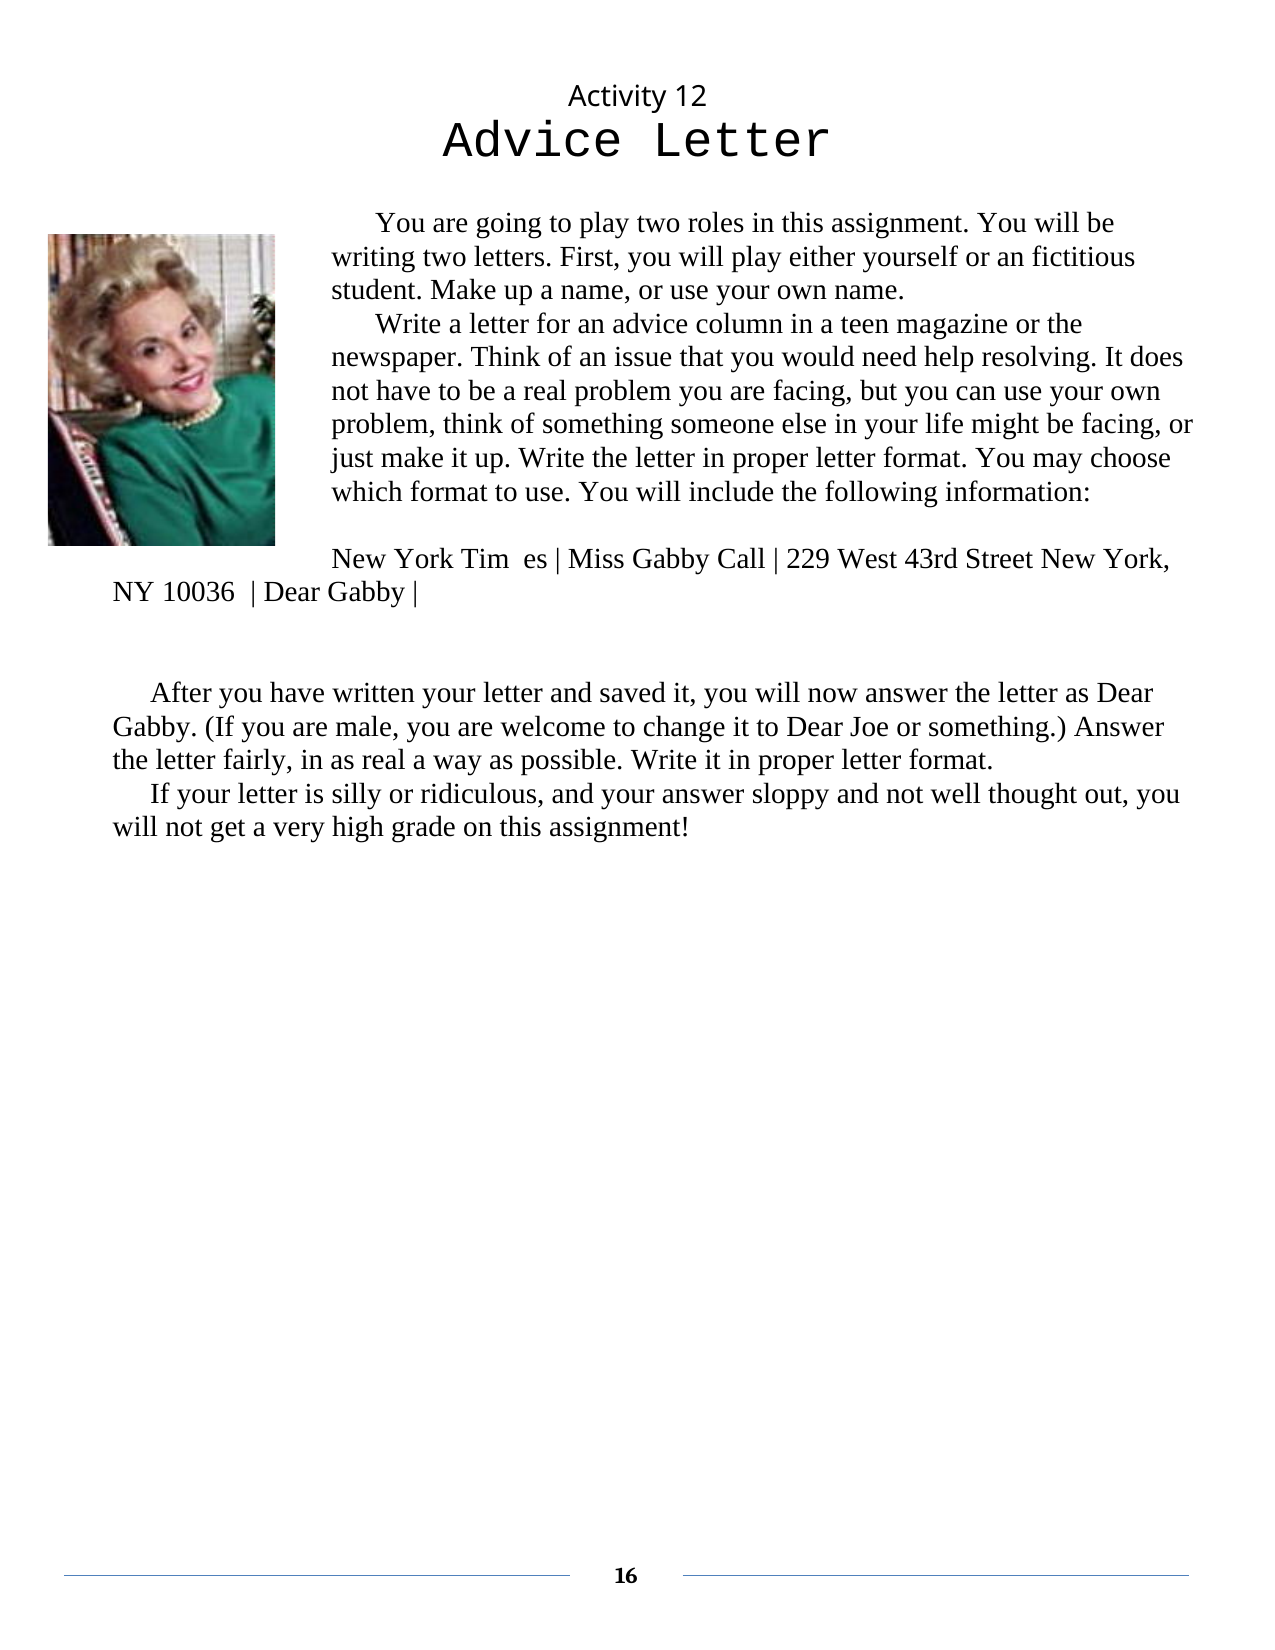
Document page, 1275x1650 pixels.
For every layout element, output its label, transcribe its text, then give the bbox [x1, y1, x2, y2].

text Tim es | Miss Gabby Call | | Dear Gabby | [112, 541, 1200, 608]
text After you have written your letter and saved it, you will now answer the letter as Dear Gabby. (If you are male, you are welcome to change it to Dear Joe or something.) Answer the letter fairly, in as real a way as possible. Write it in proper letter format. [112, 675, 1200, 776]
text If your letter is silly or ridiculous, and your answer sloppy and not well thought out, you will not get a very high grade on this assignment! [112, 776, 1200, 843]
text You are going to play two roles in this assignment. You will be writing two letters. First, you will play either yourself or an fictitious student. Make up a name, or use your own name. [112, 205, 1200, 306]
text Activity 12 [75, 75, 1200, 115]
text Write a letter for an advice column in a teen magazine or the newspaper. Think of an issue that you would need help resolving. It does not have to be a real problem you are facing, but you can use your own problem, think of something someone else in your life might be facing, or just make it up. Write the letter in proper letter format. You may choose which format to use. You will include the following information: [275, 306, 1200, 507]
picture [47, 234, 275, 543]
text Advice Letter [75, 115, 1200, 171]
